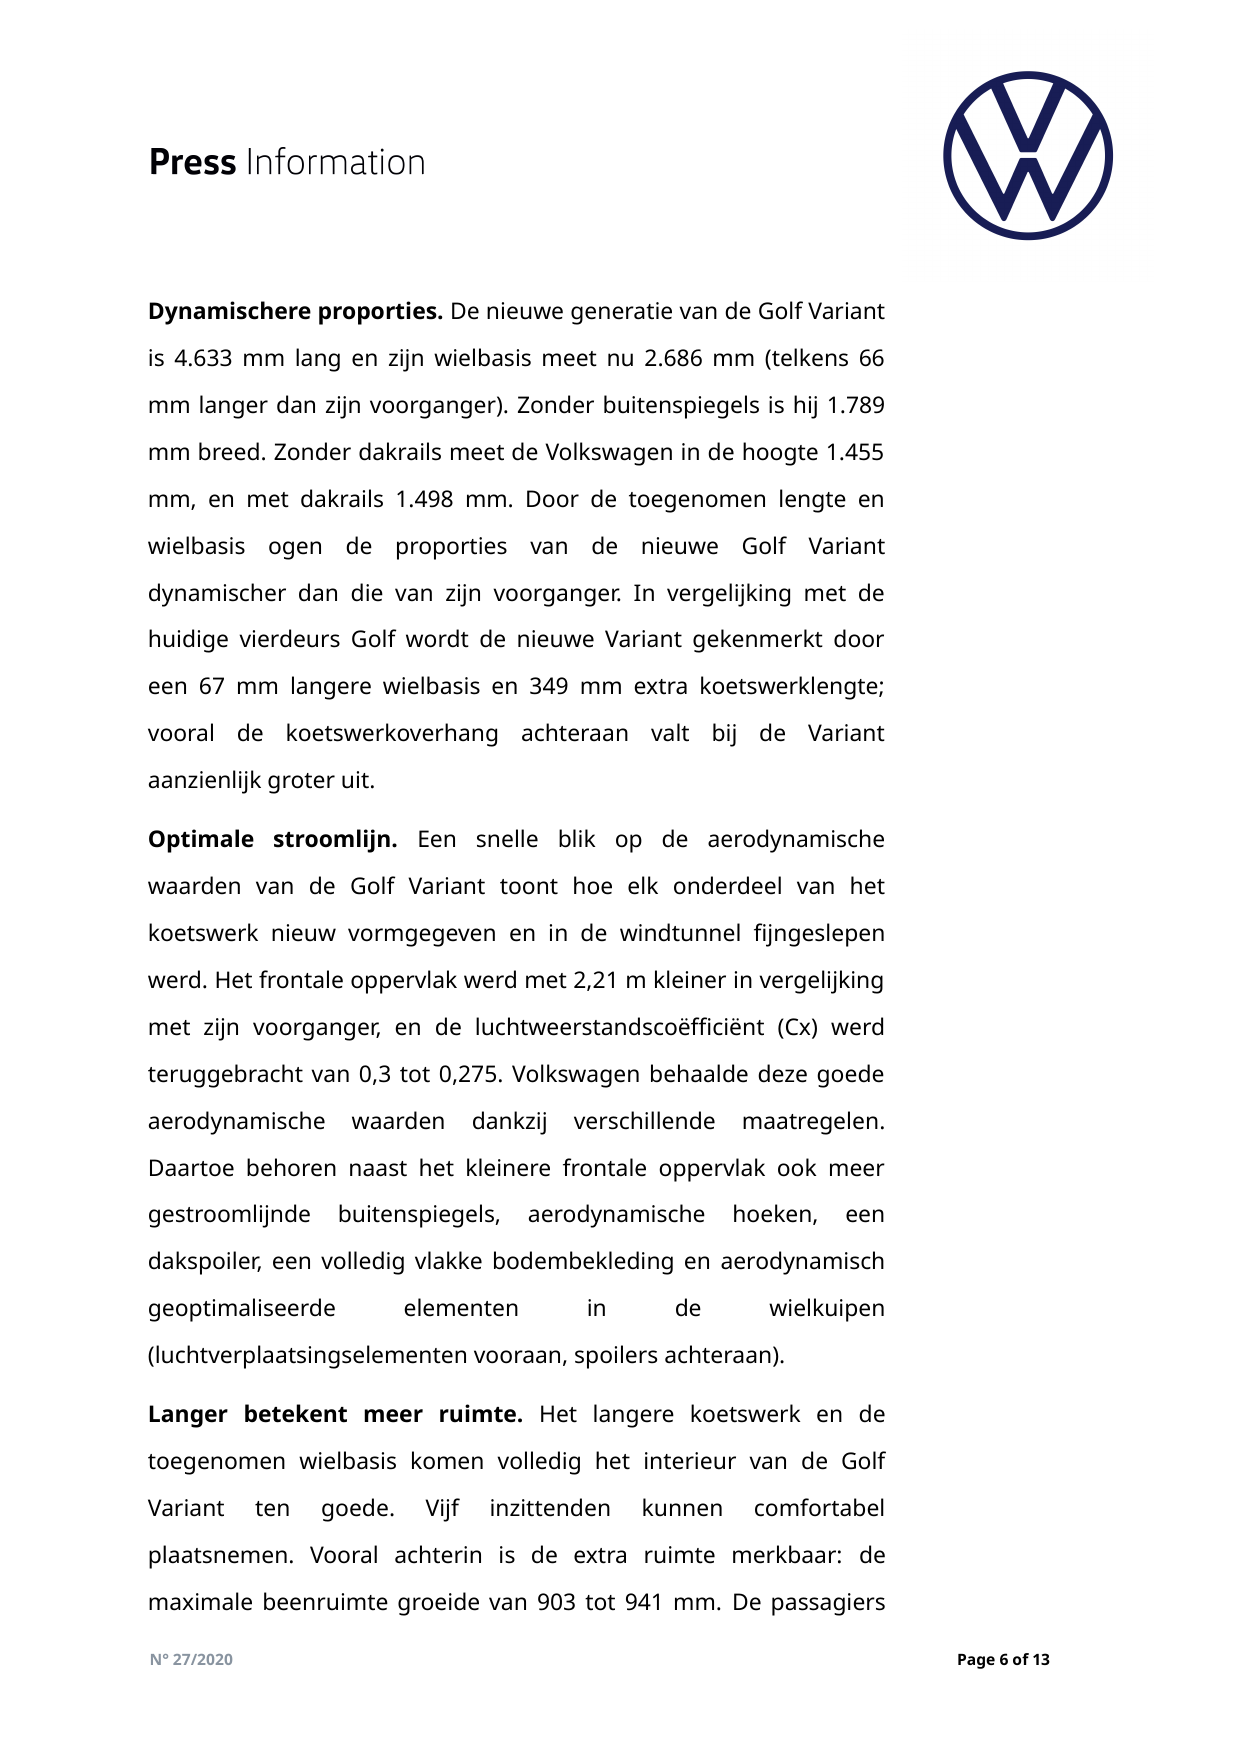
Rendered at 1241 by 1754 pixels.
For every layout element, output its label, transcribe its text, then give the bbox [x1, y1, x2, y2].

picture [150, 145, 425, 176]
picture [901, 29, 1154, 282]
text Dynamischere proporties. De nieuwe generatie van de Golf Variant is 4.633 mm lang en zijn wielbasis meet nu 2.686 mm (telkens 66 mm langer dan zijn voorganger). Zonder buitenspiegels is hij 1.789 mm breed. Zonder dakrails meet de Volkswagen in de hoogte 1.455 mm, en met dakrails 1.498 mm. Door de toegenomen lengte en wielbasis ogen de proporties van de nieuwe Golf Variant dynamischer dan die van zijn voorganger. In vergelijking met de huidige vierdeurs Golf wordt de nieuwe Variant gekenmerkt door een 67 mm langere wielbasis en 349 mm extra koetswerklengte; vooral de koetswerkoverhang achteraan valt bij de Variant aanzienlijk groter uit. [148, 295, 886, 795]
text Optimale stroomlijn. Een snelle blik op de aerodynamische waarden van de Golf Variant toont hoe elk onderdeel van het koetswerk nieuw vormgegeven en in de windtunnel fijngeslepen werd. Het frontale oppervlak werd met 2,21 m kleiner in vergelijking met zijn voorganger, en de luchtweerstandscoëfficiënt (Cx) werd teruggebracht van 0,3 tot 0,275. Volkswagen behaalde deze goede aerodynamische waarden dankzij verschillende maatregelen. Daartoe behoren naast het kleinere frontale oppervlak ook meer gestroomlijnde buitenspiegels, aerodynamische hoeken, een dakspoiler, een volledig vlakke bodembekleding en aerodynamisch geoptimaliseerde elementen in de wielkuipen (luchtverplaatsingselementen vooraan, spoilers achteraan). [148, 823, 886, 1370]
